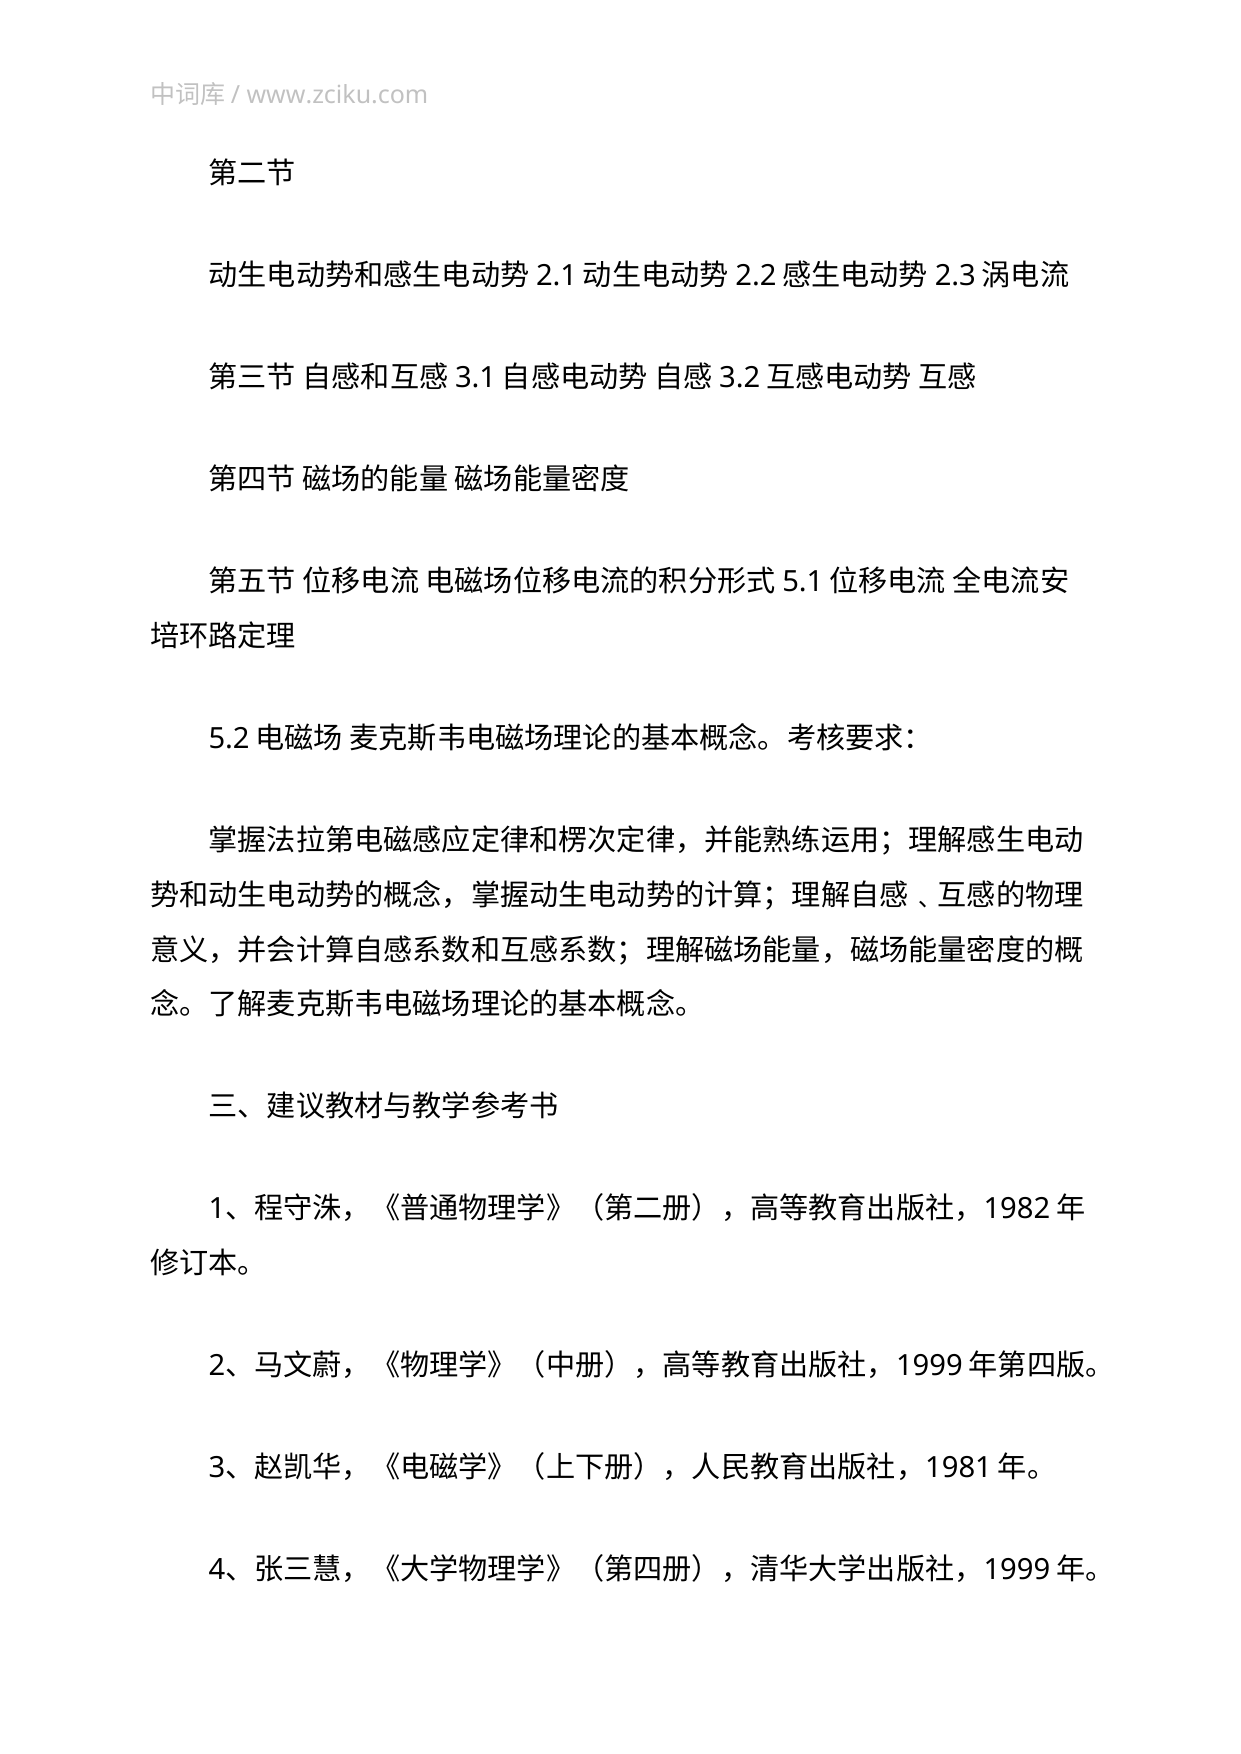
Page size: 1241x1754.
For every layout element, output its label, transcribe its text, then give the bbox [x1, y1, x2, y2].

text 第四节 磁场的能量 磁场能量密度 [150, 456, 1090, 498]
text 5.2电磁场 麦克斯韦电磁场理论的基本概念。考核要求： [150, 714, 1090, 757]
text 三、建议教材与教学参考书 [150, 1083, 1090, 1125]
text 第二节 [150, 150, 1090, 192]
text 掌握法拉第电磁感应定律和楞次定律，并能熟练运用；理解感生电动势和动生电动势的概念，掌握动生电动势的计算；理解自感﹑互感的物理意义，并会计算自感系数和互感系数；理解磁场能量，磁场能量密度的概念。了解麦克斯韦电磁场理论的基本概念。 [150, 816, 1090, 1023]
text 3、赵凯华，《电磁学》（上下册），人民教育出版社，1981年。 [150, 1443, 1090, 1486]
text 4、张三慧，《大学物理学》（第四册），清华大学出版社，1999年。 [150, 1545, 1090, 1588]
text 第三节 自感和互感 3.1自感电动势 自感 3.2互感电动势 互感 [150, 354, 1090, 396]
text 第五节 位移电流 电磁场位移电流的积分形式 5.1位移电流 全电流安培环路定理 [150, 557, 1090, 655]
text 动生电动势和感生电动势 2.1动生电动势 2.2感生电动势 2.3涡电流 [150, 252, 1090, 294]
text 2、马文蔚，《物理学》（中册），高等教育出版社，1999年第四版。 [150, 1341, 1090, 1384]
text 1、程守洙，《普通物理学》（第二册），高等教育出版社，1982年修订本。 [150, 1184, 1090, 1282]
